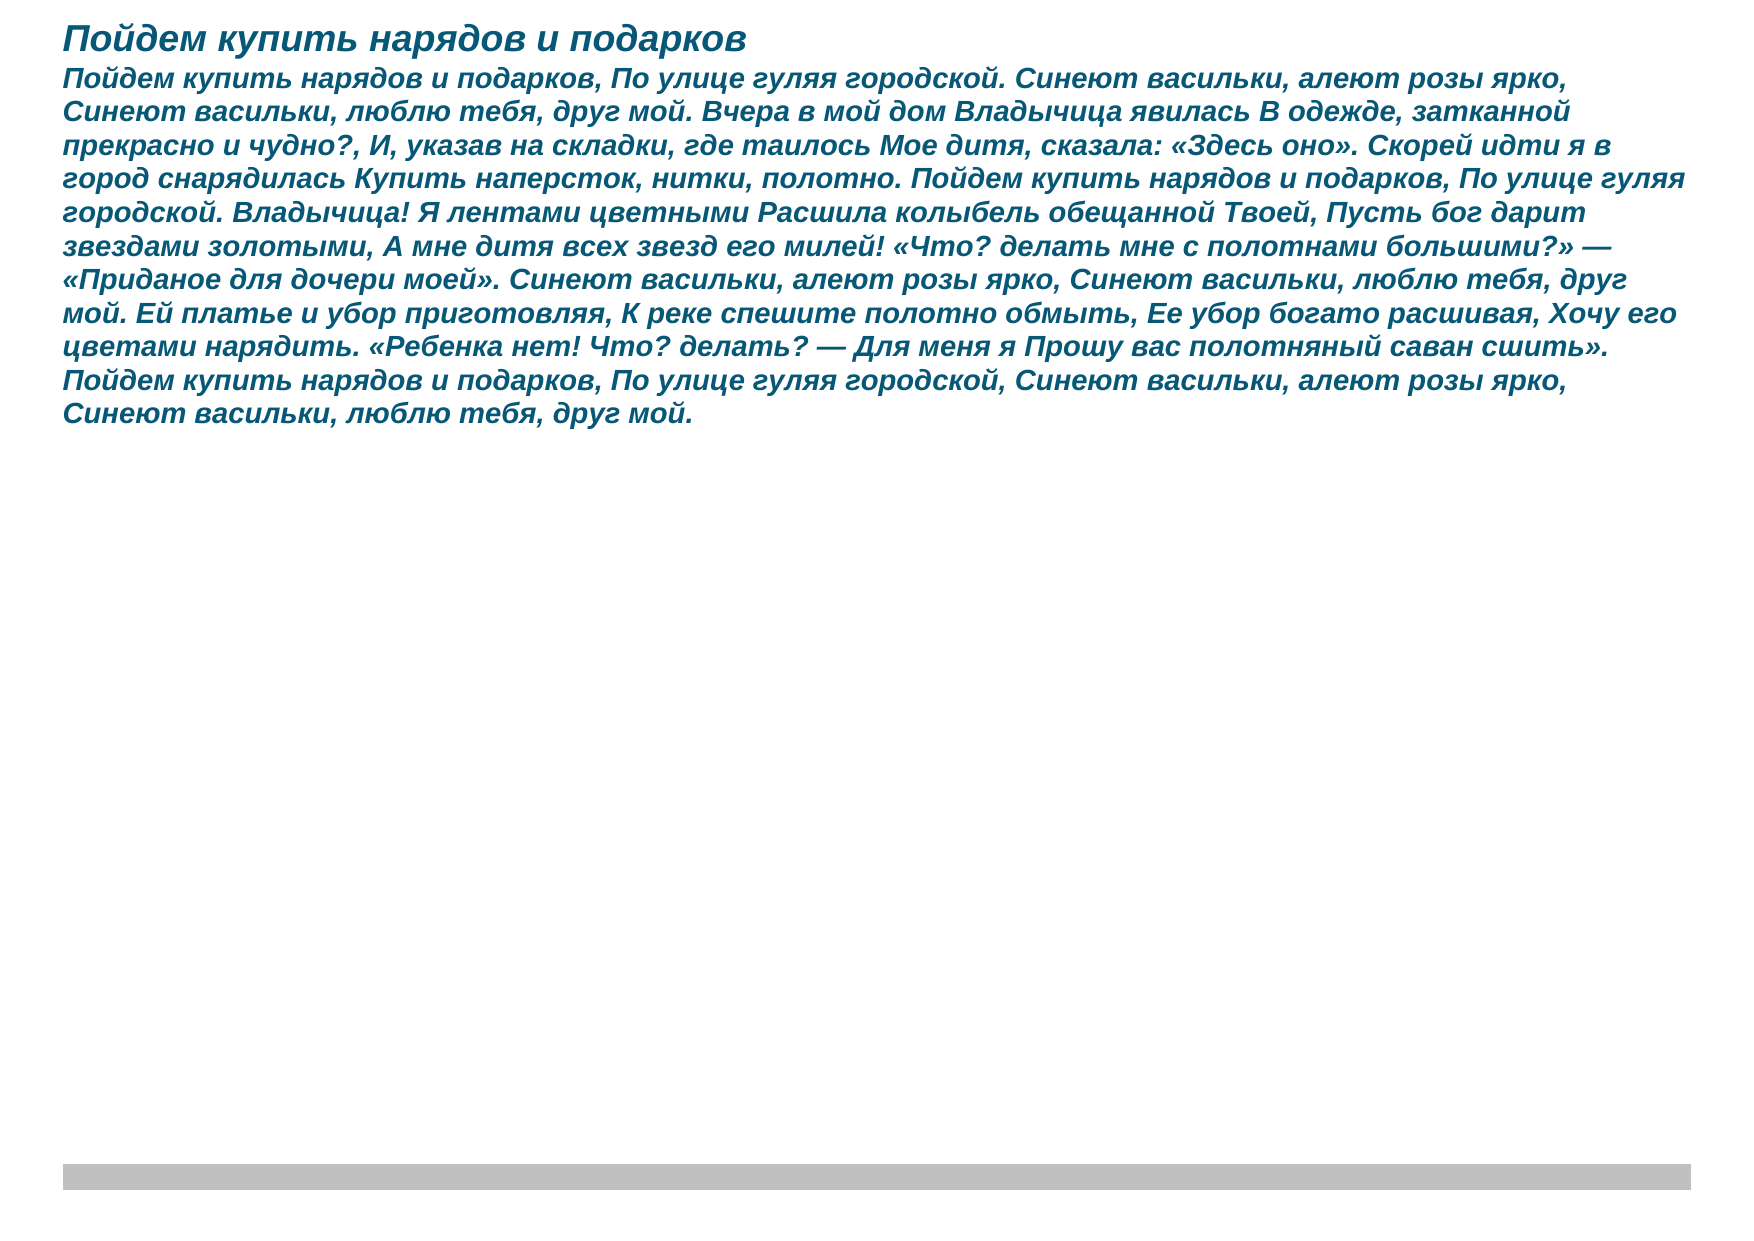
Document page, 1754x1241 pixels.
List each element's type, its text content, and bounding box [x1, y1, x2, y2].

text Пойдем купить нарядов и подарков, [62, 61, 1691, 430]
subtitle Пойдем купить нарядов и подарков [62, 17, 1691, 60]
